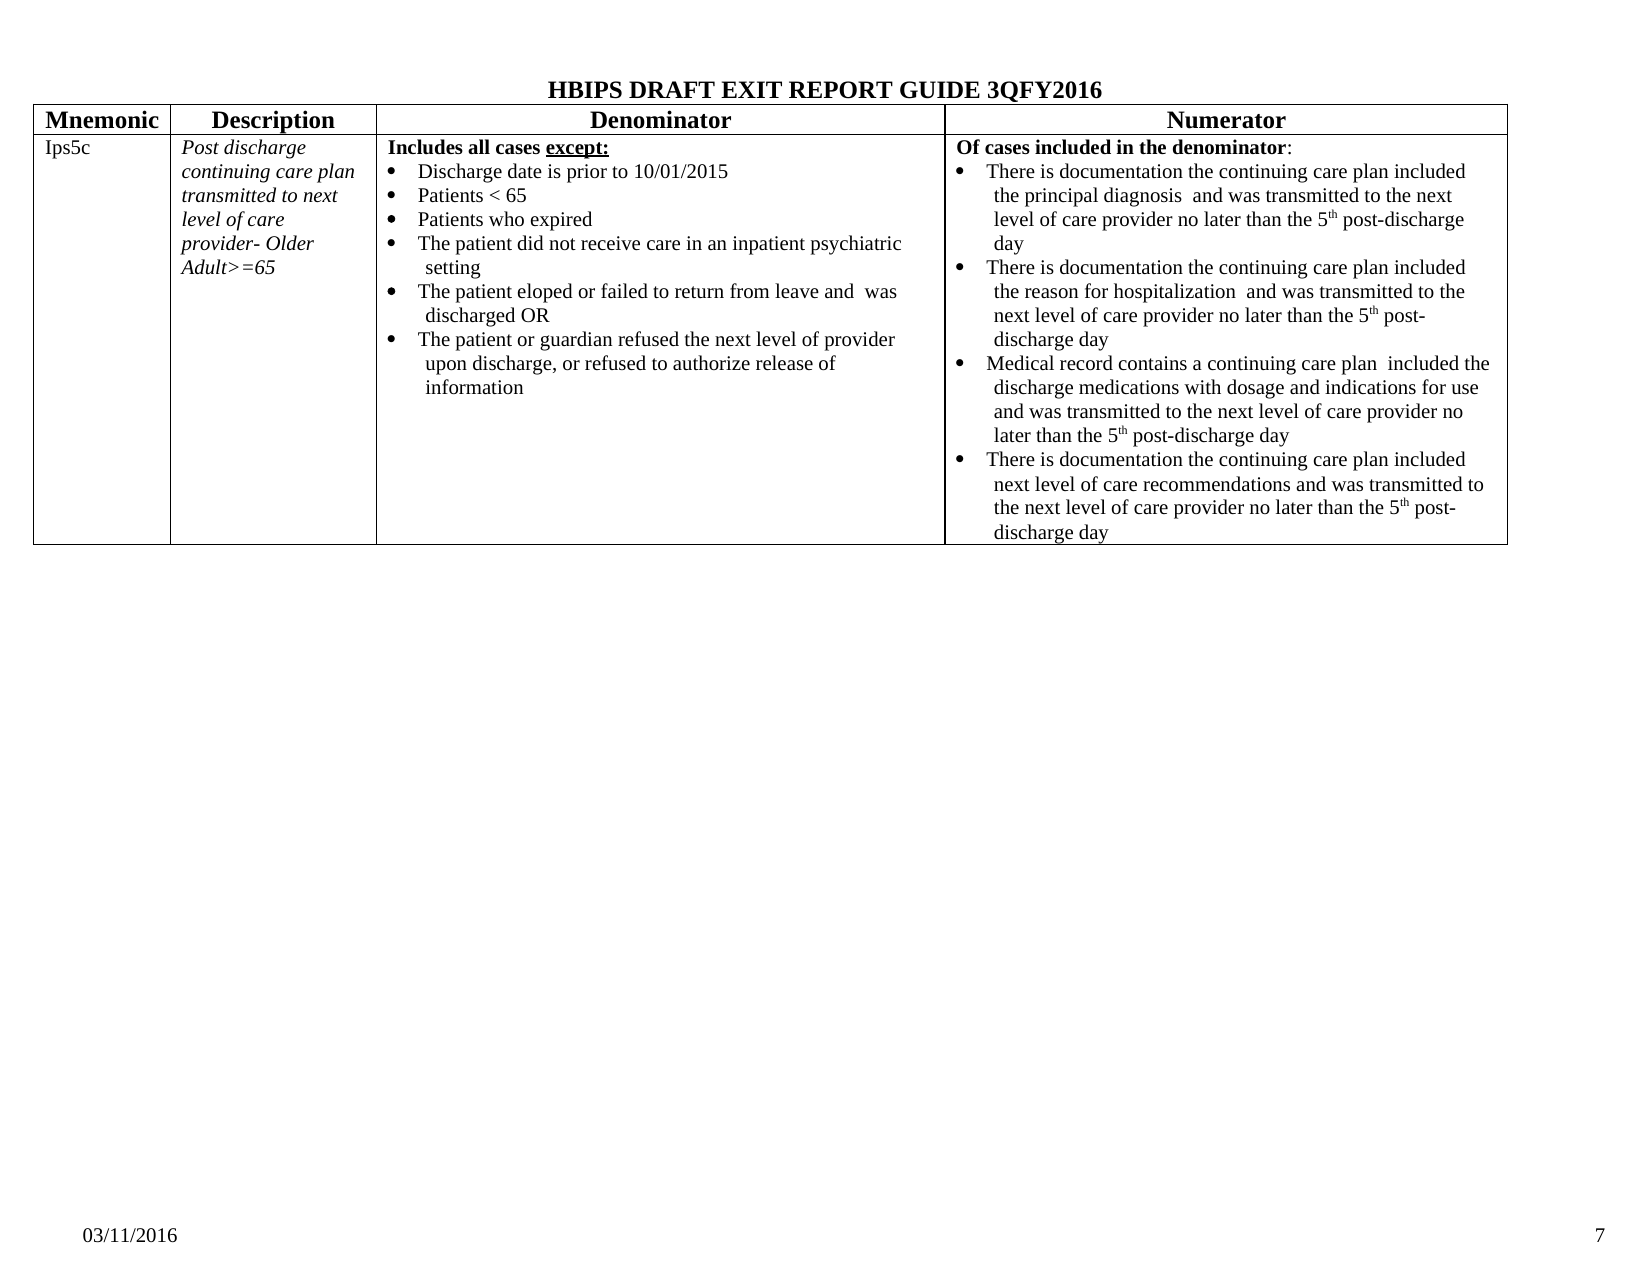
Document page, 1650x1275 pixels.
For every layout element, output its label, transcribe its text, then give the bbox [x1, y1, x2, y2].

table_cell Ips5c [34, 135, 170, 544]
table_cell Includes all cases except: Discharge date is prior to 10/01/2015 Patients < 65 Patients who expired The patient did not receive care in an inpatient psychiatric setting The patient eloped or failed to return from leave and was discharged OR The patient or guardian refused the next level of provider upon discharge, or refused to authorize release of information [377, 135, 944, 544]
table_header Mnemonic [34, 105, 170, 133]
table_header Numerator [946, 105, 1507, 133]
table_header Description [171, 105, 376, 133]
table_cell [946, 135, 1507, 544]
table_header Denominator [377, 105, 944, 133]
table_cell Post discharge continuing care plan transmitted to next level of care provider- Older Adult>=65 [171, 135, 376, 544]
